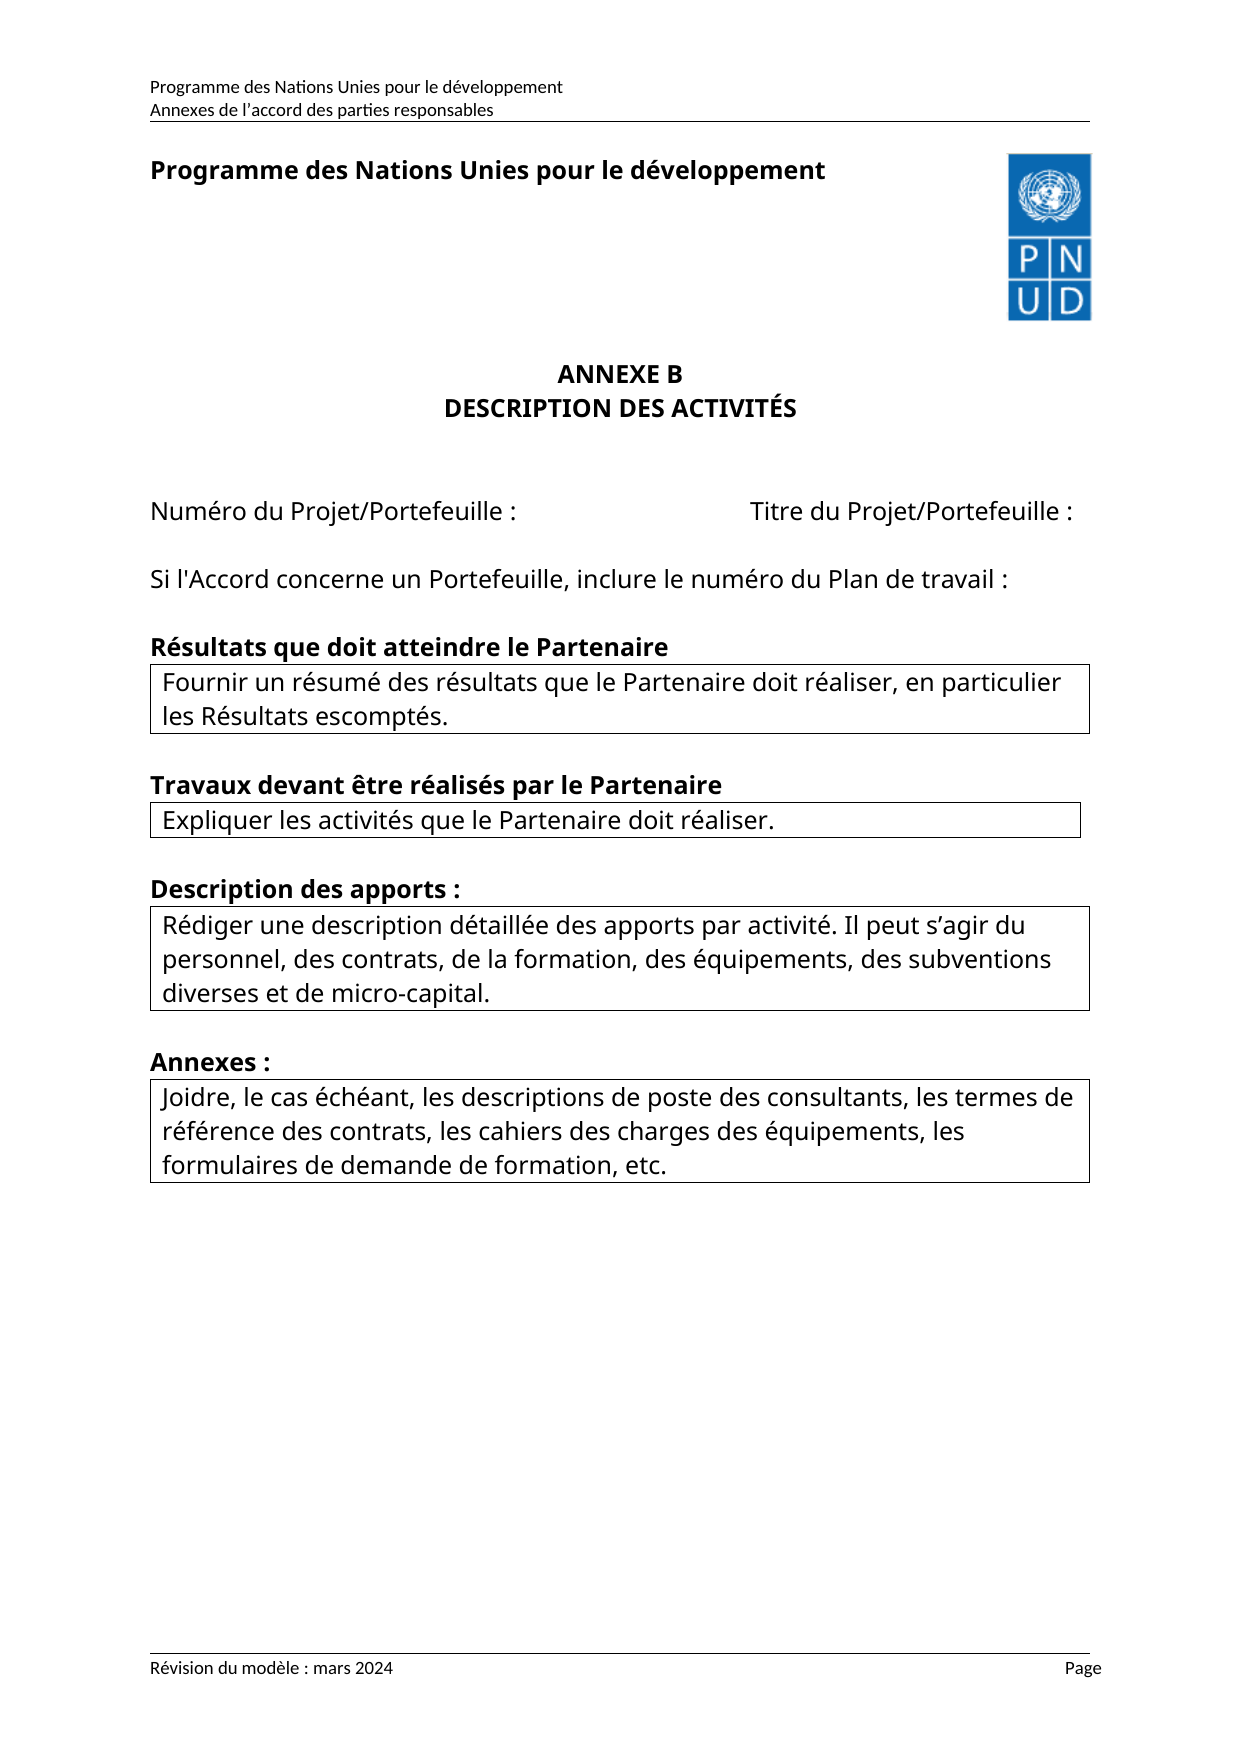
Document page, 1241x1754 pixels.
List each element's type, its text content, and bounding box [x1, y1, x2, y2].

text Annexes : [150, 1044, 1090, 1079]
picture [1006, 153, 1093, 322]
table_header Expliquer les activités que le Partenaire doit réaliser. [151, 803, 1080, 837]
text Travaux devant être réalisés par le Partenaire [150, 768, 1090, 802]
text Programme des Nations Unies pour le développement [150, 153, 1090, 187]
text Résultats que doit atteindre le Partenaire [150, 629, 1090, 664]
table_header Rédiger une description détaillée des apports par activité. Il peut s’agir du personnel, des contrats, de la formation, des équipements, des subventions diverses et de micro-capital. [151, 907, 1089, 1009]
text Si l'Accord concerne un Portefeuille, inclure le numéro du Plan de travail : [150, 561, 1090, 596]
table_header Joidre, le cas échéant, les descriptions de poste des consultants, les termes de référence des contrats, les cahiers des charges des équipements, les formulaires de demande de formation, etc. [151, 1080, 1089, 1182]
text Numéro du Projet/Portefeuille : Titre du Projet/Portefeuille : [150, 493, 1090, 527]
text ANNEXE B [150, 357, 1090, 391]
text DESCRIPTION DES ACTIVITÉS [150, 391, 1090, 425]
text Description des apports : [150, 872, 1090, 906]
table_header Fournir un résumé des résultats que le Partenaire doit réaliser, en particulier les Résultats escomptés. [151, 665, 1089, 733]
